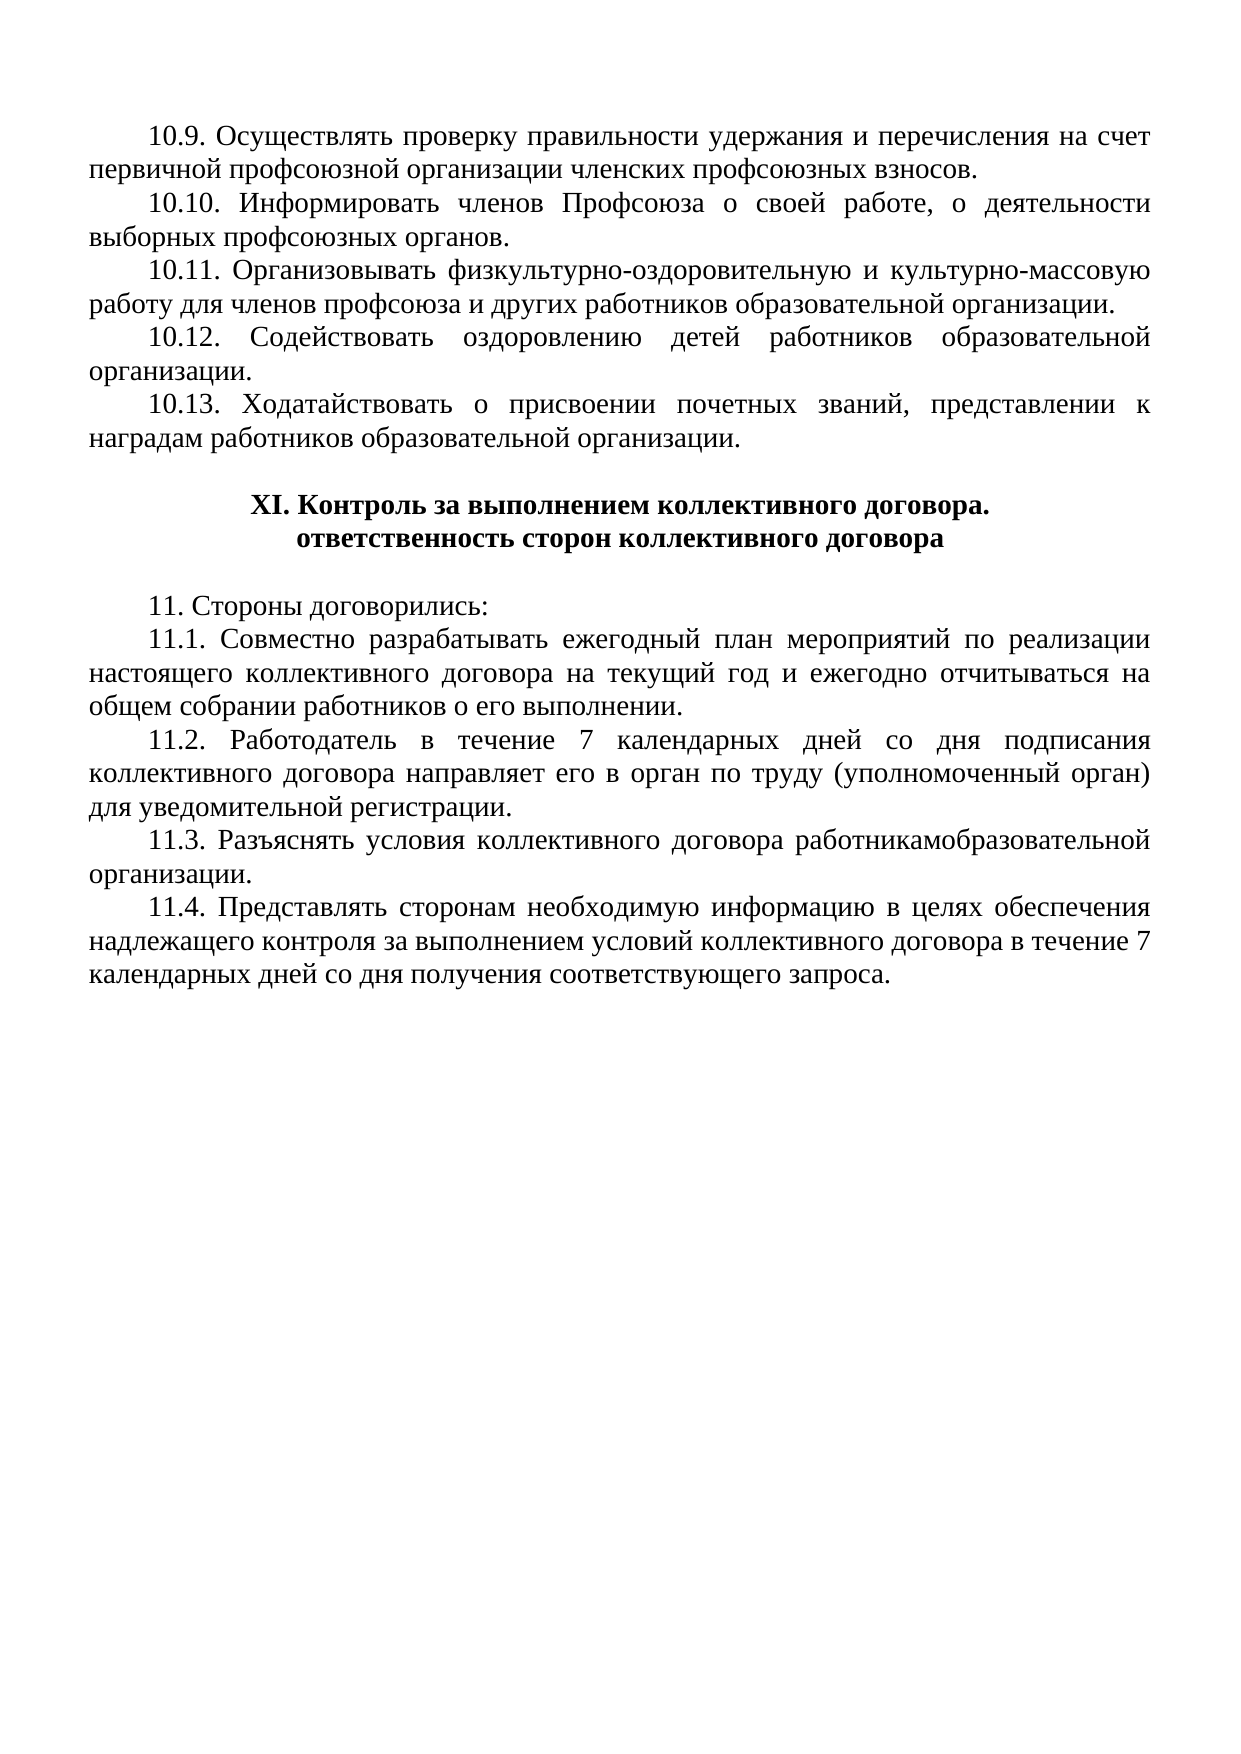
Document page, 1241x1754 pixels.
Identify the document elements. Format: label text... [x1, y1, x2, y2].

text 10.13. Ходатайствовать о присвоении почетных званий, представлении к наградам работников образовательной организации. [89, 386, 1152, 453]
text 10.9. Осуществлять проверку правильности удержания и перечисления на счет первичной профсоюзной организации членских профсоюзных взносов. [89, 118, 1152, 185]
text 11.2. Работодатель в течение 7 календарных дней со дня подписания коллективного договора направляет его в орган по труду (уполномоченный орган) для уведомительной регистрации. [89, 722, 1152, 822]
text 11.1. Совместно разрабатывать ежегодный план мероприятий по реализации настоящего коллективного договора на текущий год и ежегодно отчитываться на общем собрании работников о его выполнении. [89, 621, 1152, 722]
text 11. Стороны договорились: [89, 588, 1152, 621]
text 10.10. Информировать членов Профсоюза о своей работе, о деятельности выборных профсоюзных органов. [89, 185, 1152, 252]
text ответственность сторон коллективного договора [89, 521, 1152, 554]
text 10.11. Организовывать физкультурно-оздоровительную и культурно-массовую работу для членов профсоюза и других работников образовательной организации. [89, 252, 1152, 319]
text 11.4. Представлять сторонам необходимую информацию в целях обеспечения надлежащего контроля за выполнением условий коллективного договора в течение 7 календарных дней со дня получения соответствующего запроса. [89, 889, 1152, 990]
text 11.3. Разъяснять условия коллективного договора работникамобразовательной организации. [89, 822, 1152, 889]
text XI. Контроль за выполнением коллективного договора. [89, 487, 1152, 521]
text 10.12. Содействовать оздоровлению детей работников образовательной организации. [89, 319, 1152, 386]
